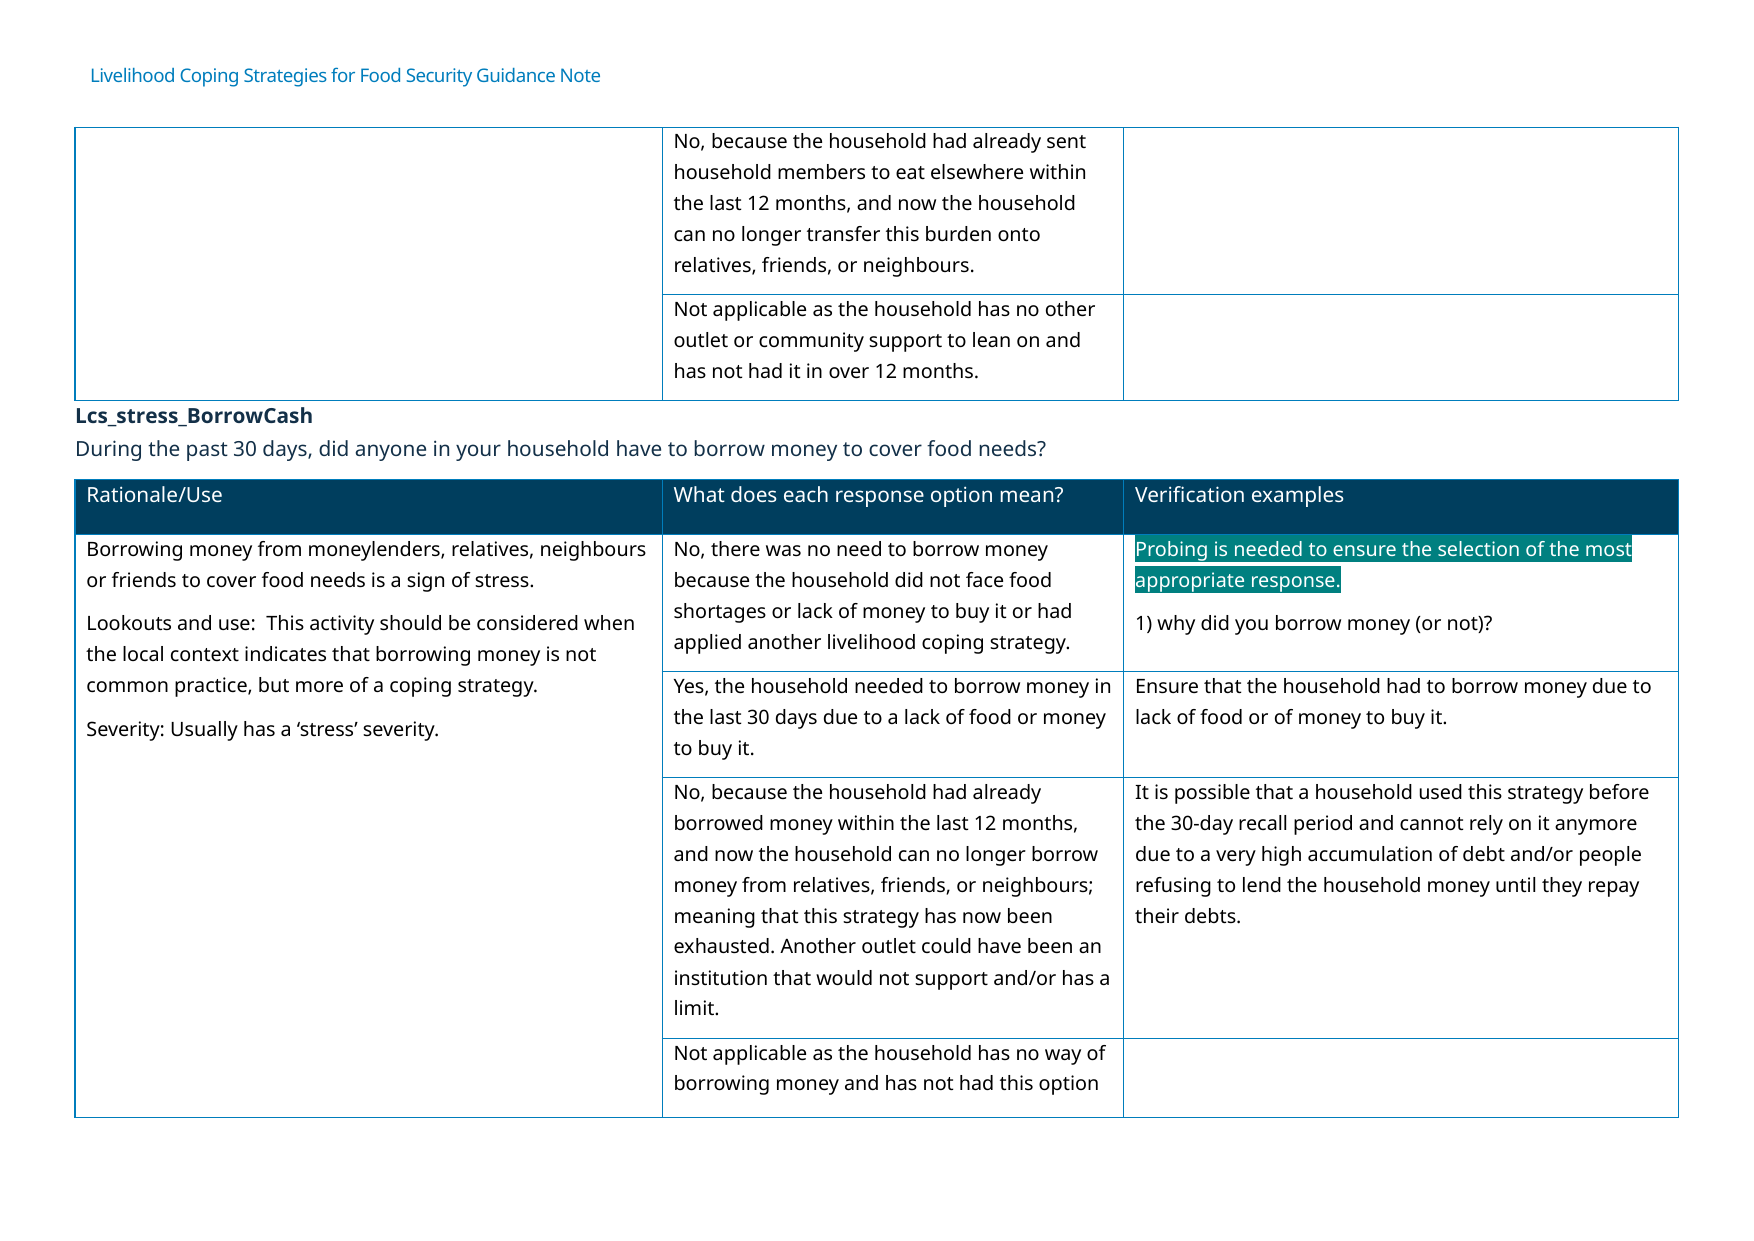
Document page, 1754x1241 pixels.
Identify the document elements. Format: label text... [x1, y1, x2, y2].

table_cell [1124, 1039, 1678, 1117]
table_cell No, because the household had already borrowed money within the last 12 months, and now the household can no longer borrow money from relatives, friends, or neighbours; meaning that this strategy has now been exhausted. Another outlet could have been an institution that would not support and/or has a limit. [663, 778, 1123, 1038]
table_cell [663, 1039, 1123, 1117]
table_cell Yes, the household needed to borrow money in the last 30 days due to a lack of food or money to buy it. [663, 672, 1123, 777]
subtitle Lcs_stress_BorrowCash During the past 30 days, did anyone in your household have to borrow money to cover food needs? [75, 401, 1679, 462]
table_cell It is possible that a household used this strategy before the 30-day recall period and cannot rely on it anymore due to a very high accumulation of debt and/or people refusing to lend the household money until they repay their debts. [1124, 778, 1678, 1038]
table_cell Ensure that the household had to borrow money due to lack of food or of money to buy it. [1124, 672, 1678, 777]
table_header Verification examples [1124, 480, 1678, 534]
table_cell No, there was no need to borrow money because the household did not face food shortages or lack of money to buy it or had applied another livelihood coping strategy. [663, 535, 1123, 671]
table_cell No, because the household had already sent household members to eat elsewhere within the last 12 months, and now the household can no longer transfer this burden onto relatives, friends, or neighbours. [663, 128, 1123, 294]
table_cell Probing is needed to ensure the selection of the most appropriate response. 1) why did you borrow money (or not)? [1124, 535, 1678, 671]
table_cell [1124, 295, 1678, 400]
table_header What does each response option mean? [663, 480, 1123, 534]
table_cell Borrowing money from moneylenders, relatives, neighbours or friends to cover food needs is a sign of stress. Lookouts and use: This activity should be considered when the local context indicates that borrowing money is not common practice, but more of a coping strategy. Severity: Usually has a ‘stress’ severity. [76, 535, 662, 1117]
table_cell Not applicable as the household has no other outlet or community support to lean on and has not had it in over 12 months. [663, 295, 1123, 400]
table_cell [1124, 128, 1678, 294]
table_header Rationale/Use [76, 480, 662, 534]
